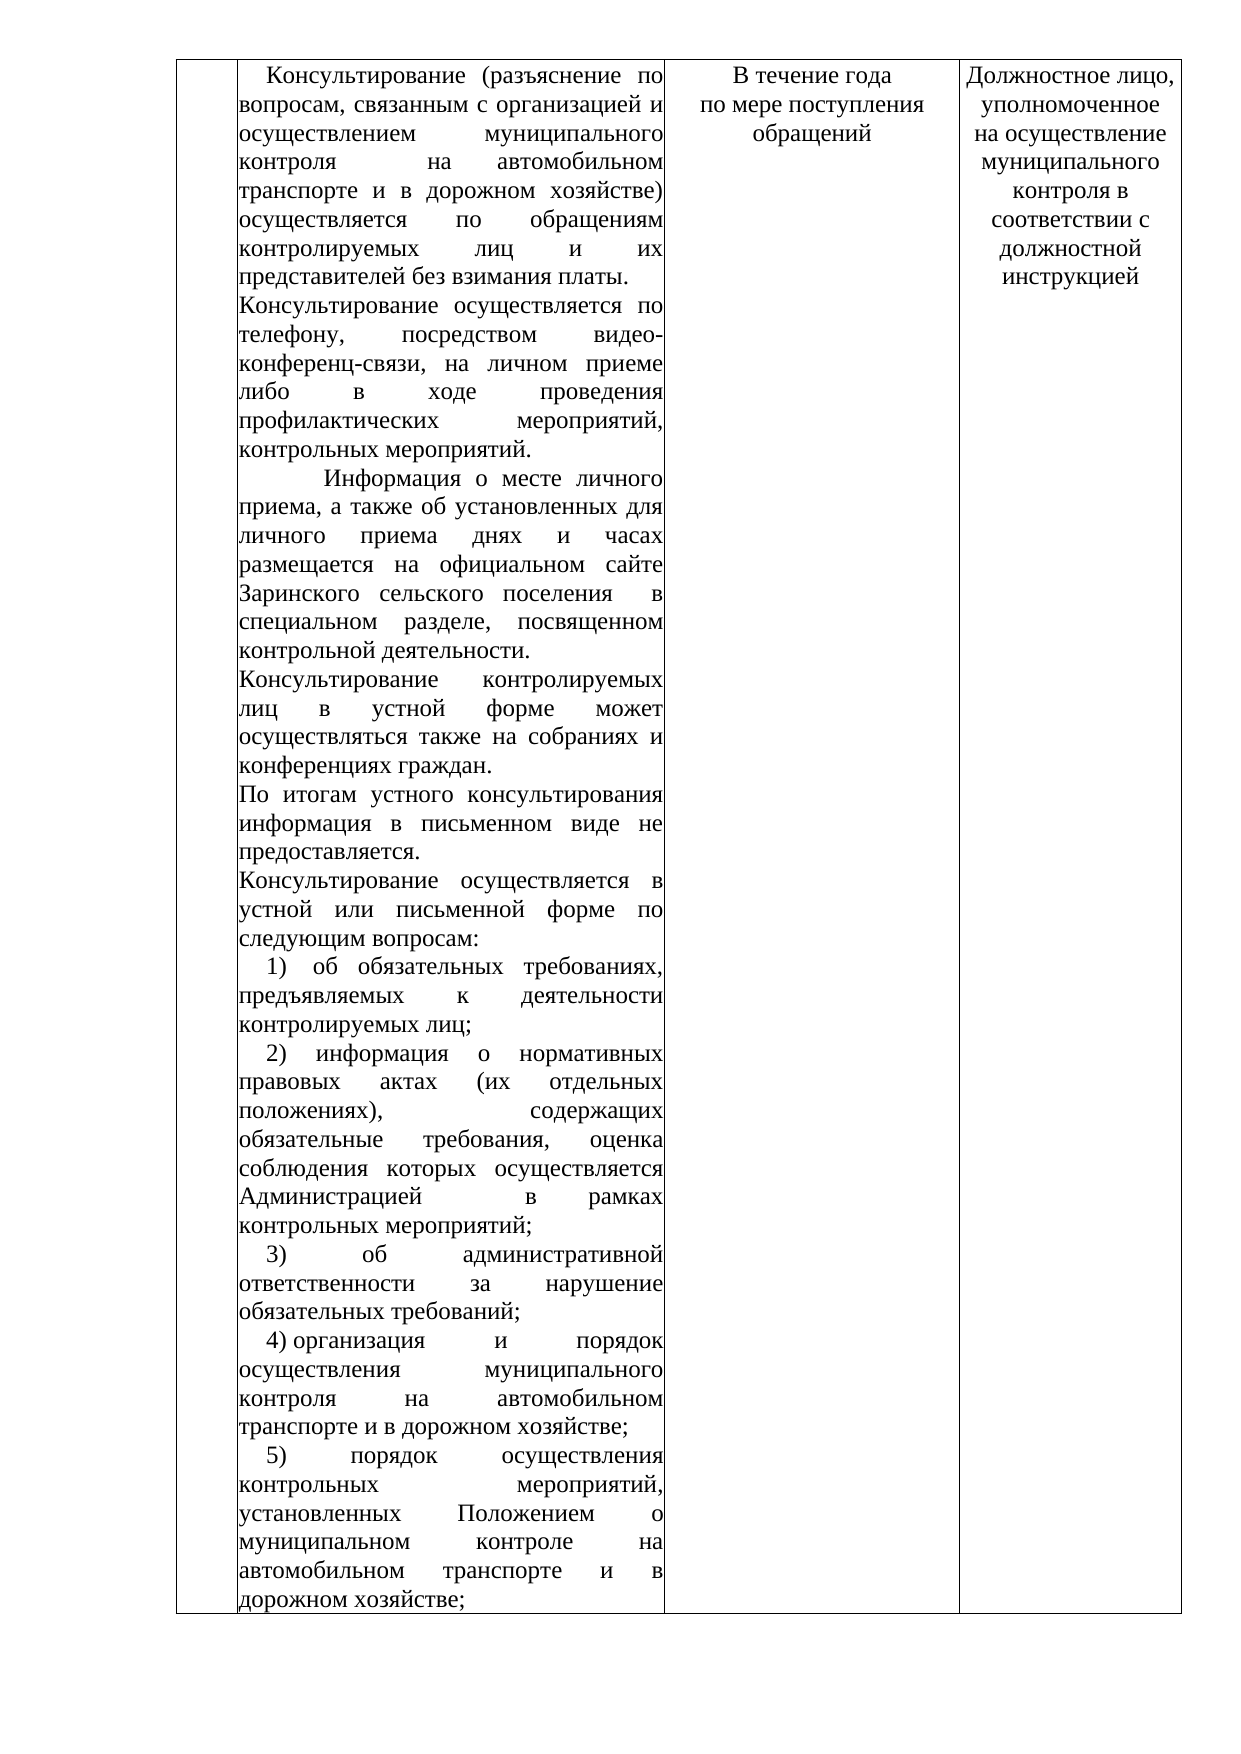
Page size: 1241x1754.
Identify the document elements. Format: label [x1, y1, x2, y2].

table_cell [177, 60, 237, 1613]
table_cell [665, 60, 959, 1613]
table_cell [238, 60, 664, 1613]
table_cell [960, 60, 1181, 1613]
